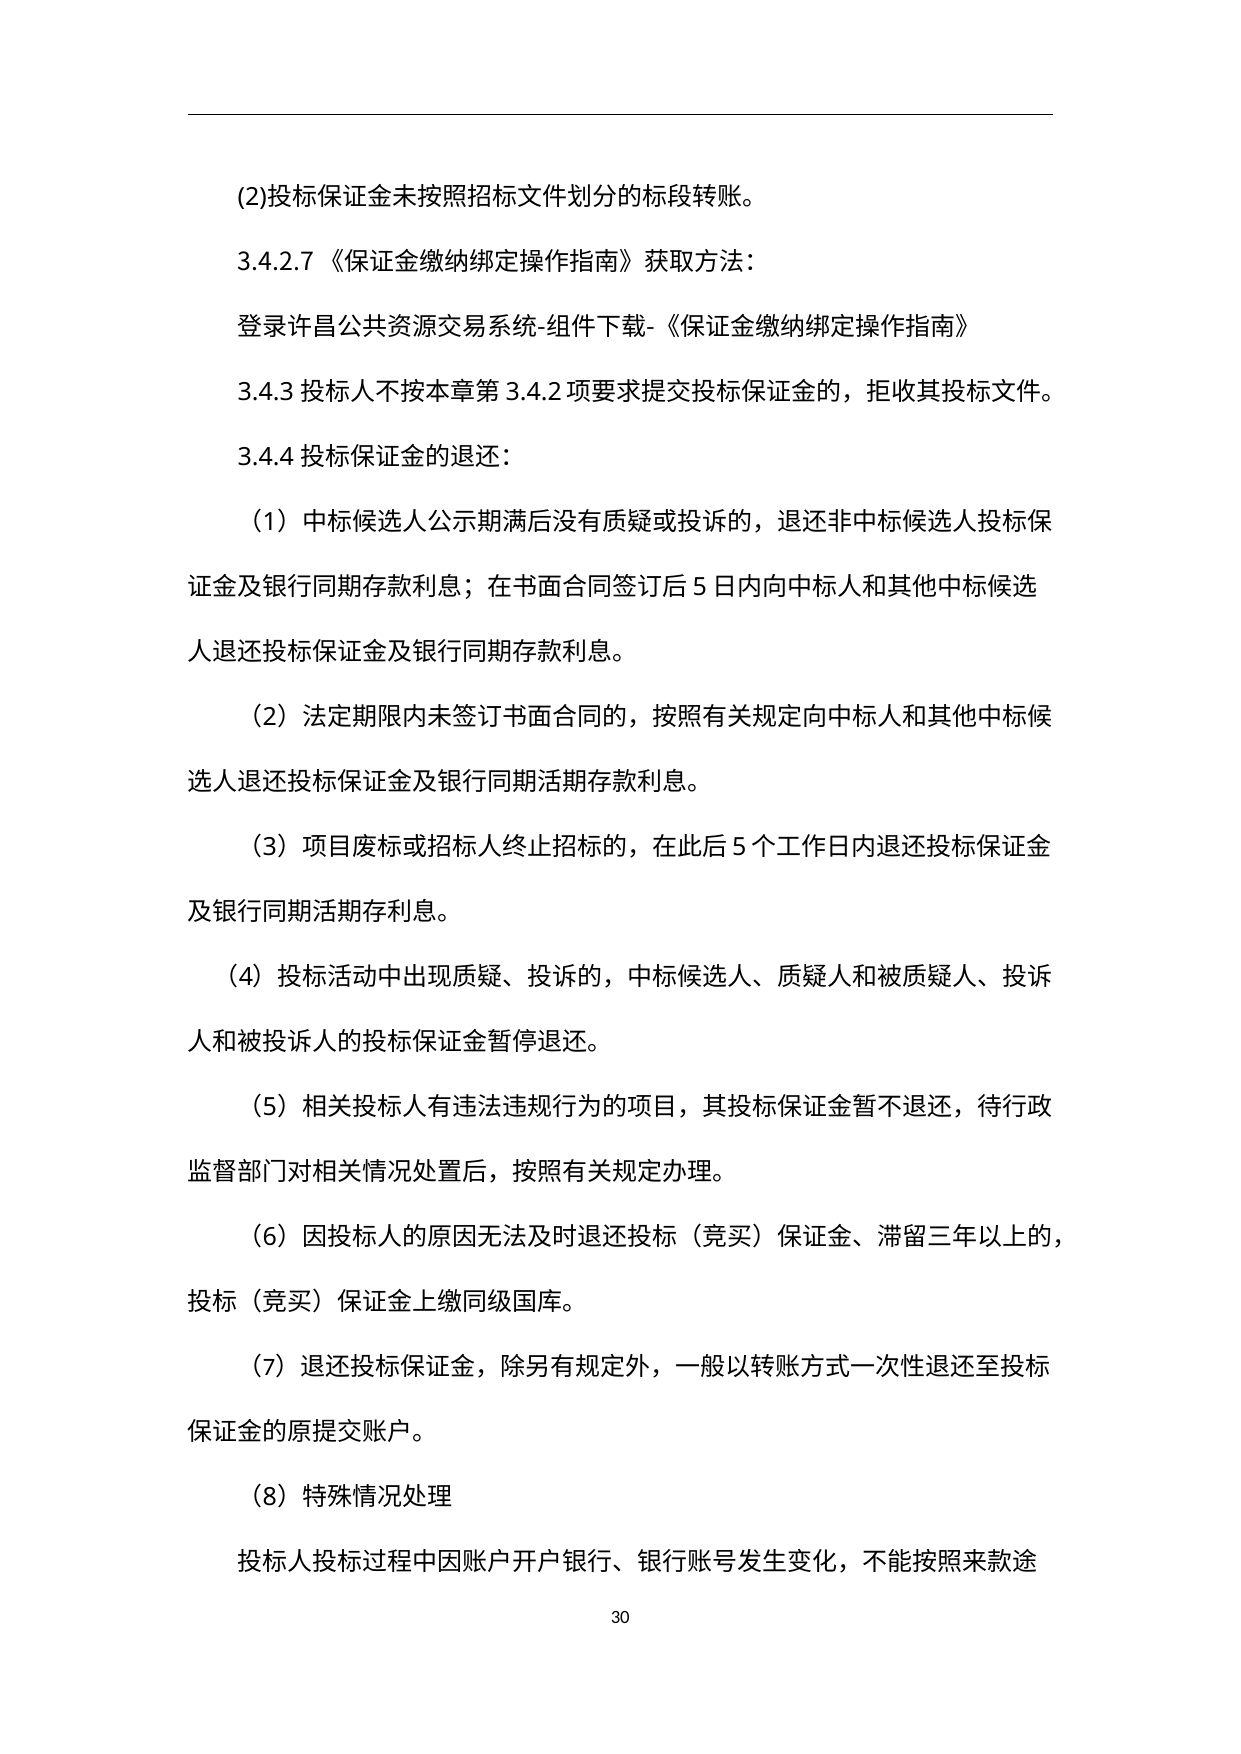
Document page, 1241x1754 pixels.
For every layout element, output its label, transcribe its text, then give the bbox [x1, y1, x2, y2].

text 3.4.2.7 《保证金缴纳绑定操作指南》获取方法： [187, 227, 1053, 292]
text 3.4.3 投标人不按本章第3.4.2项要求提交投标保证金的，拒收其投标文件。 [187, 357, 1053, 422]
text (2)投标保证金未按照招标文件划分的标段转账。 [187, 162, 1053, 227]
text （2）法定期限内未签订书面合同的，按照有关规定向中标人和其他中标候选人退还投标保证金及银行同期活期存款利息。 [187, 682, 1053, 812]
text 3.4.4 投标保证金的退还： [187, 422, 1053, 487]
text （7）退还投标保证金，除另有规定外，一般以转账方式一次性退还至投标保证金的原提交账户。 [187, 1332, 1053, 1462]
text （5）相关投标人有违法违规行为的项目，其投标保证金暂不退还，待行政监督部门对相关情况处置后，按照有关规定办理。 [187, 1072, 1053, 1202]
text （3）项目废标或招标人终止招标的，在此后5个工作日内退还投标保证金及银行同期活期存利息。 （4）投标活动中出现质疑、投诉的，中标候选人、质疑人和被质疑人、投诉人和被投诉人的投标保证金暂停退还。 [187, 812, 1053, 1072]
text （6）因投标人的原因无法及时退还投标（竞买）保证金、滞留三年以上的，投标（竞买）保证金上缴同级国库。 [187, 1202, 1053, 1332]
text （8）特殊情况处理 [187, 1462, 1053, 1527]
text 登录许昌公共资源交易系统-组件下载-《保证金缴纳绑定操作指南》 [187, 292, 1053, 357]
text （1）中标候选人公示期满后没有质疑或投诉的，退还非中标候选人投标保证金及银行同期存款利息；在书面合同签订后5日内向中标人和其他中标候选人退还投标保证金及银行同期存款利息。 [187, 487, 1053, 682]
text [187, 1527, 1053, 1592]
